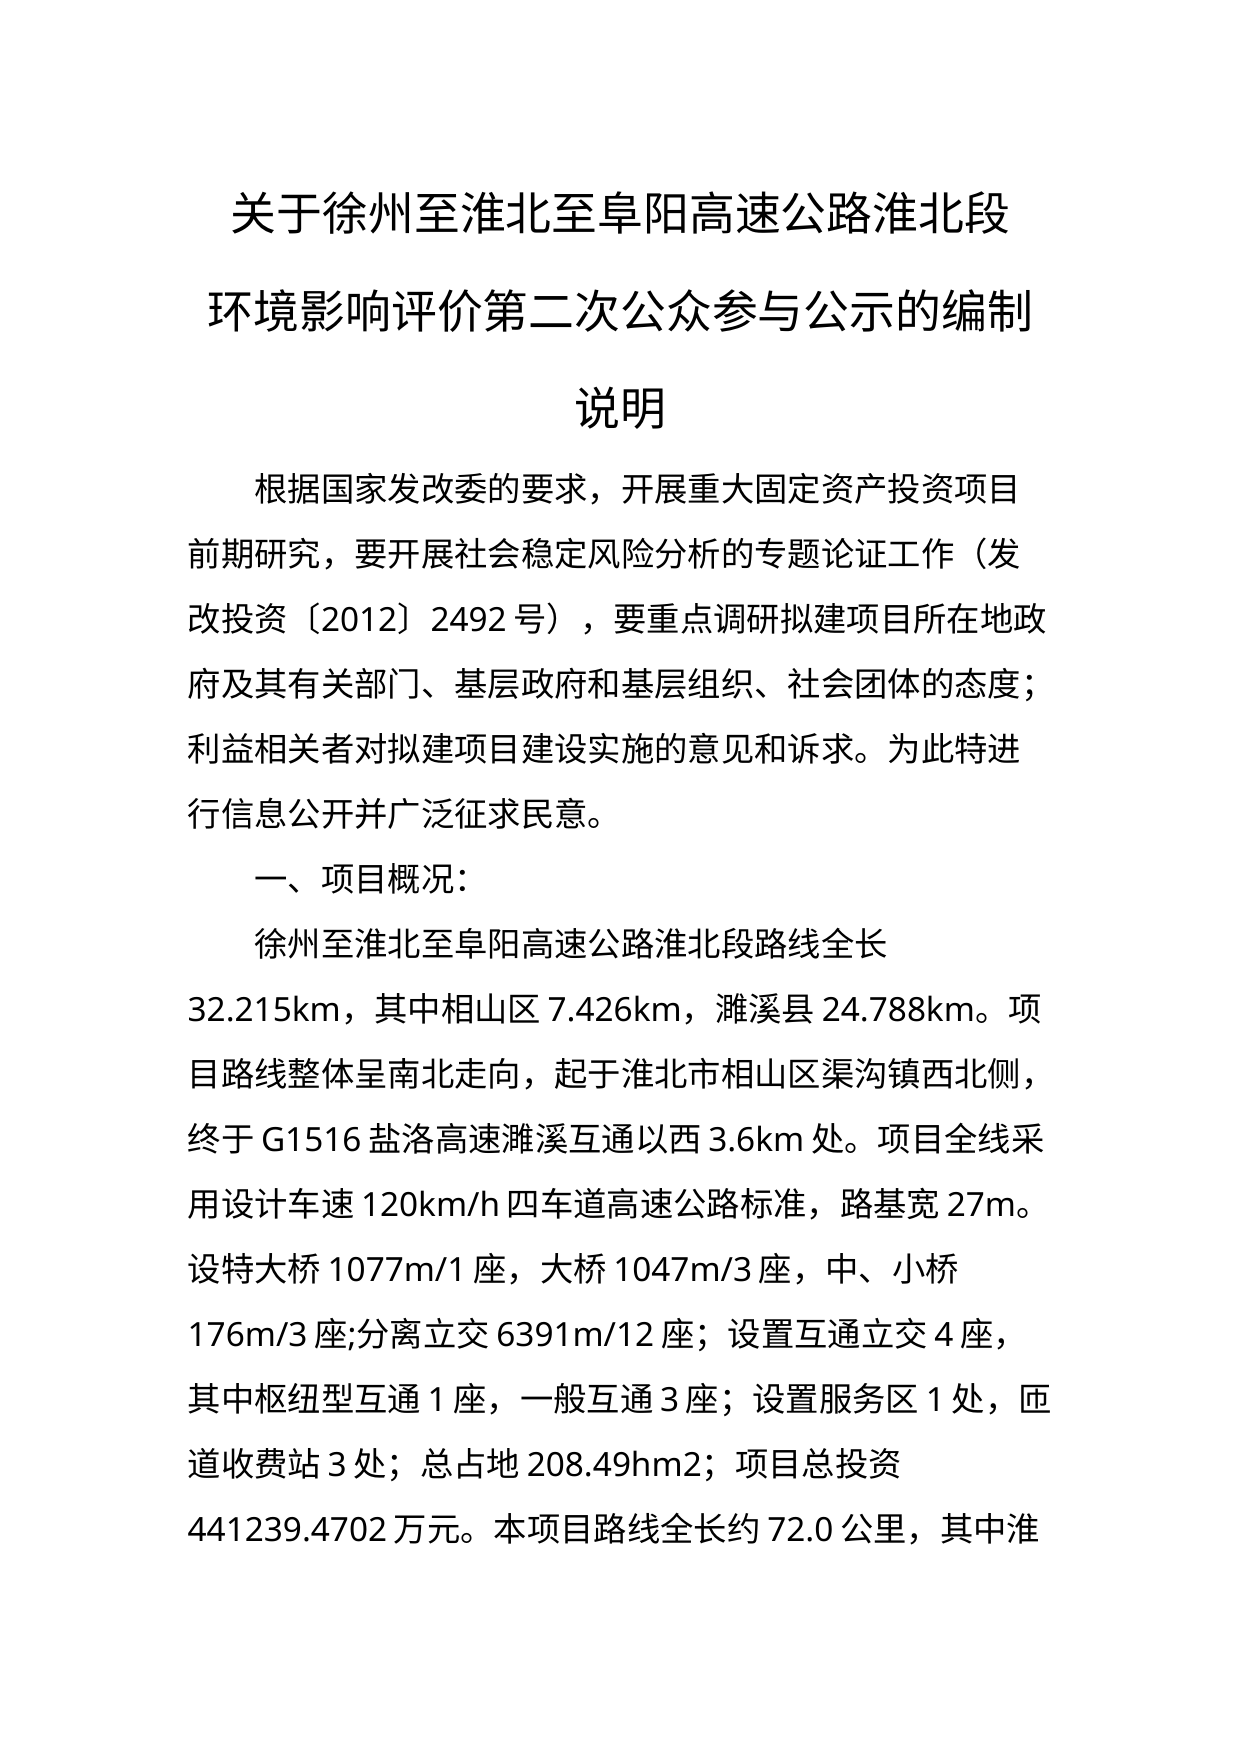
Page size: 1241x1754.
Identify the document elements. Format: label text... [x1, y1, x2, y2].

text 根据国家发改委的要求，开展重大固定资产投资项目前期研究，要开展社会稳定风险分析的专题论证工作（发改投资〔2012〕2492号），要重点调研拟建项目所在地政府及其有关部门、基层政府和基层组织、社会团体的态度；利益相关者对拟建项目建设实施的意见和诉求。为此特进行信息公开并广泛征求民意。 [187, 454, 1053, 844]
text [187, 909, 1053, 1559]
text 环境影响评价第二次公众参与公示的编制说明 [187, 259, 1053, 454]
text 一、项目概况： [187, 844, 1053, 909]
text 关于徐州至淮北至阜阳高速公路淮北段 [187, 162, 1053, 259]
